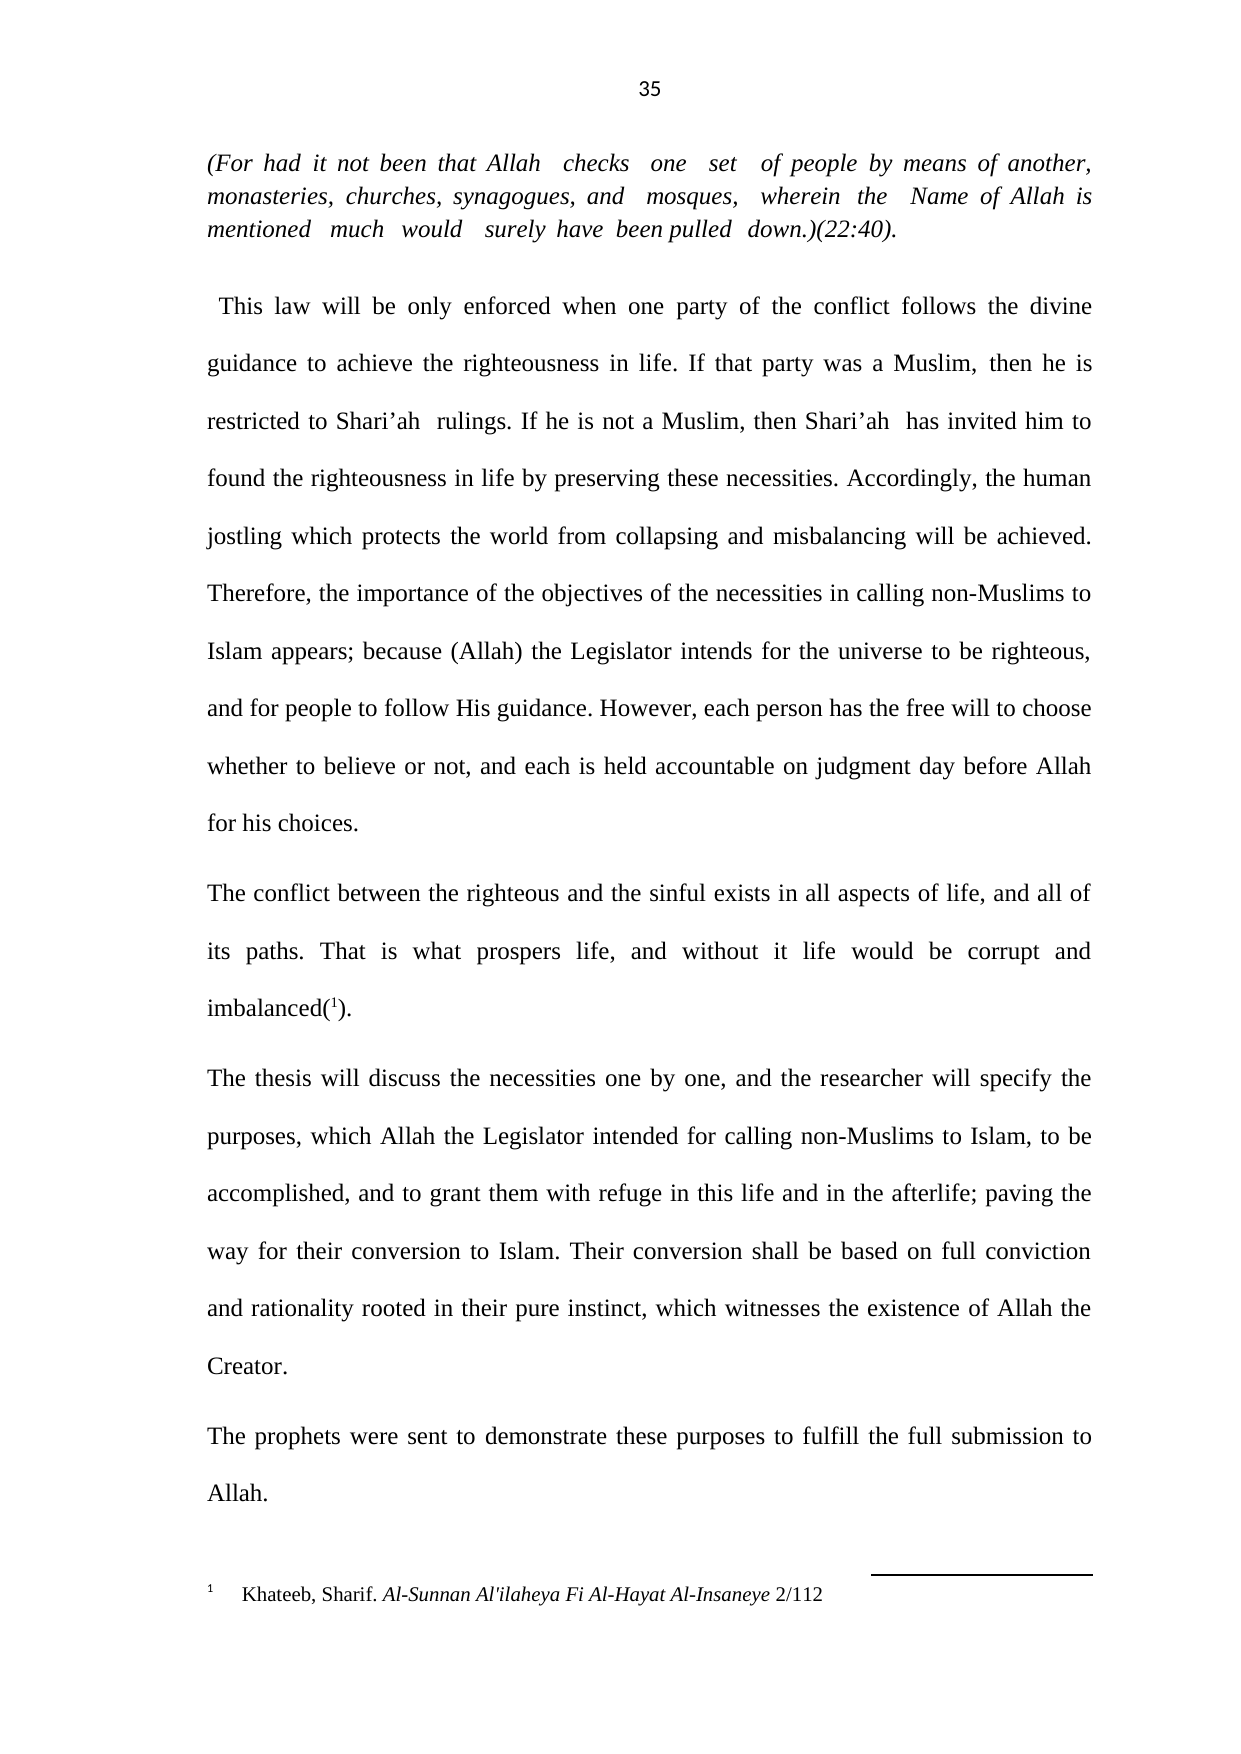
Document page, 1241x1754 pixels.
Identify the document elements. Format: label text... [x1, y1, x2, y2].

text The prophets were sent to demonstrate these purposes to fulfill the full submission to Allah. [207, 1421, 1092, 1507]
text This law will be only enforced when one party of the conflict follows the divine guidance to achieve the righteousness in life. If that party was a Muslim, then he is restricted to Shariʼah rulings. If he is not a Muslim, then Shariʼah has invited him to found the righteousness in life by preserving these necessities. Accordingly, the human jostling which protects the world from collapsing and misbalancing will be achieved. Therefore, the importance of the objectives of the necessities in calling non-Muslims to Islam appears; because (Allah) the Legislator intends for the universe to be righteous, and for people to follow His guidance. However, each person has the free will to choose whether to believe or not, and each is held accountable on judgment day before Allah for his choices. [207, 291, 1092, 837]
text The conflict between the righteous and the sinful exists in all aspects of life, and all of its paths. That is what prospers life, and without it life would be corrupt and imbalanced(). [207, 878, 1092, 1022]
text (For had it not been that Allah checks one set of people by means of another, monasteries, churches, synagogues, and mosques, wherein the Name of Allah is mentioned much would surely have been pulled down.)(22:40). [207, 148, 1092, 242]
text The thesis will discuss the necessities one by one, and the researcher will specify the purposes, which Allah the Legislator intended for calling non-Muslims to Islam, to be accomplished, and to grant them with refuge in this life and in the afterlife; paving the way for their conversion to Islam. Their conversion shall be based on full conviction and rationality rooted in their pure instinct, which witnesses the existence of Allah the Creator. [207, 1063, 1092, 1380]
